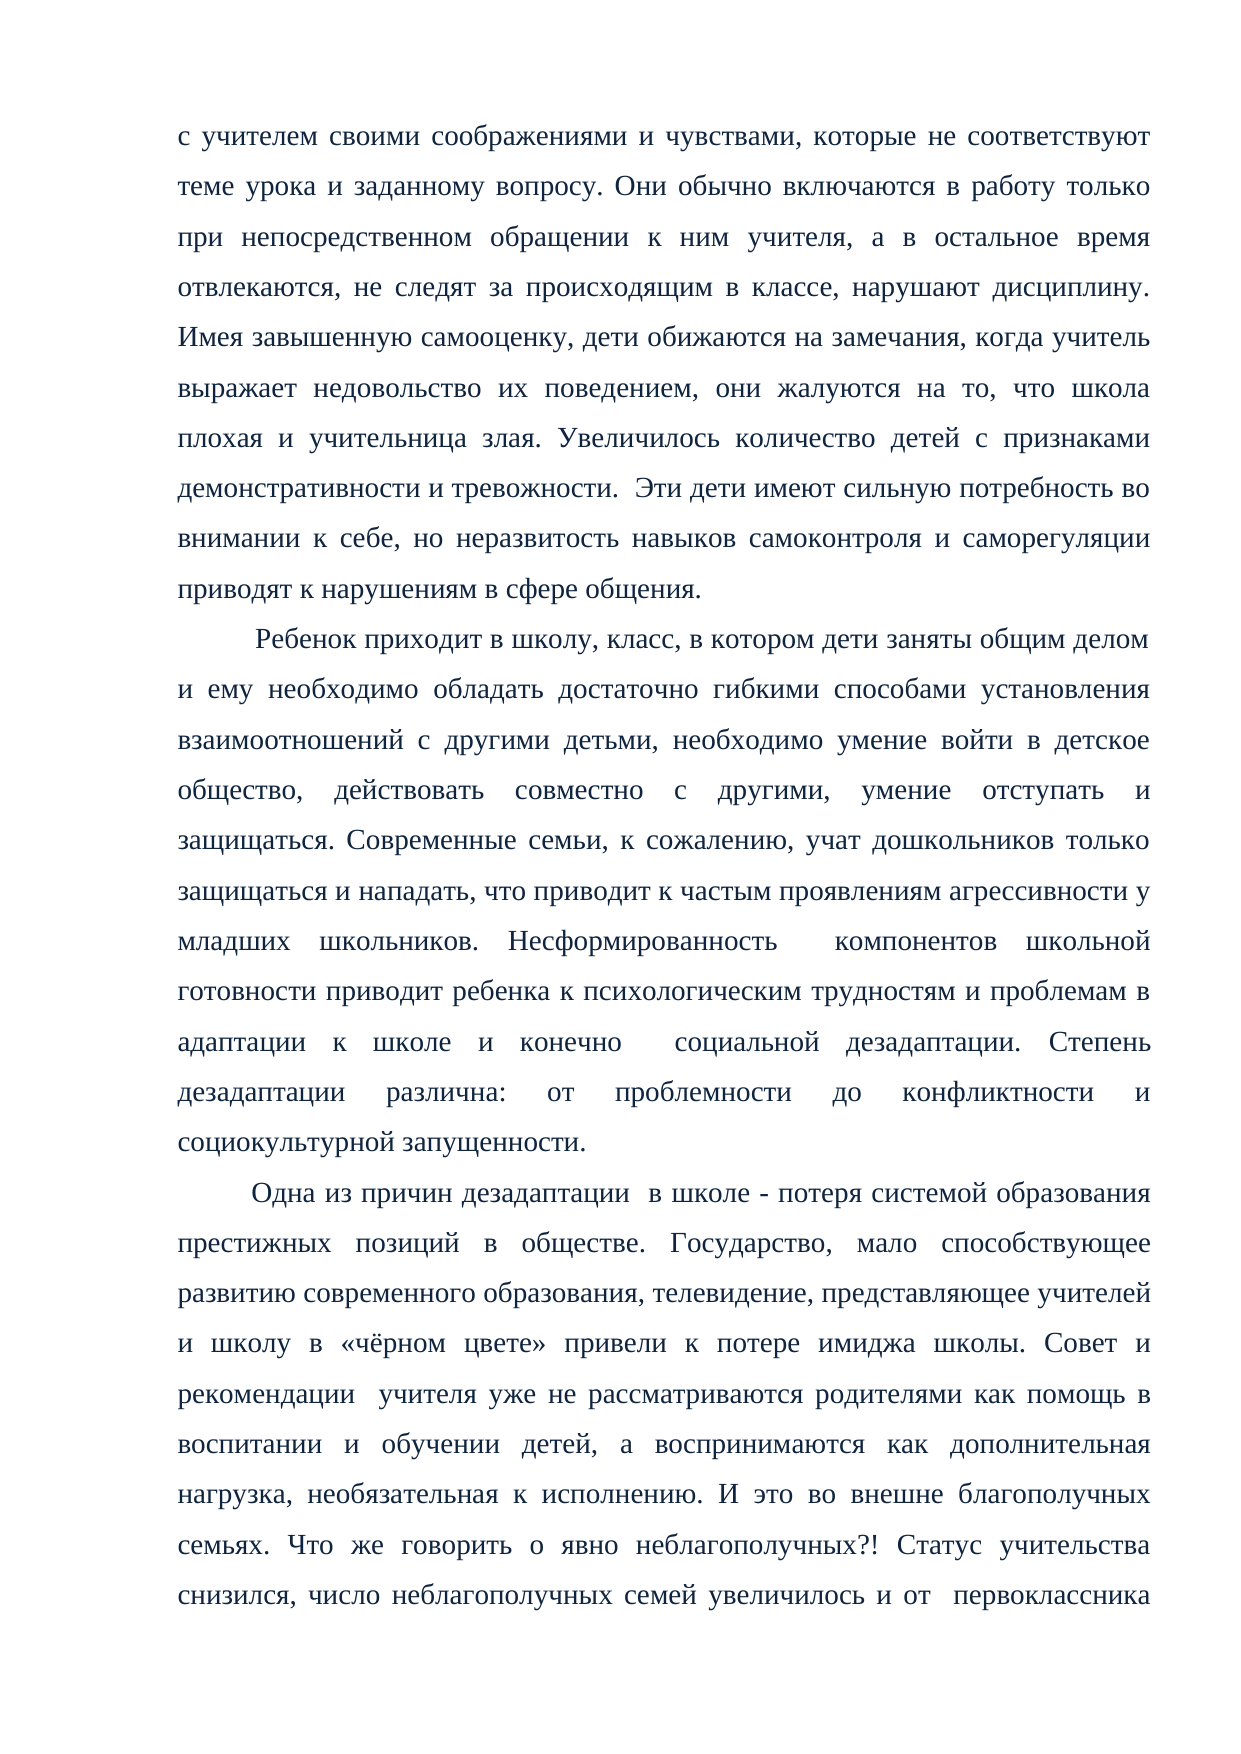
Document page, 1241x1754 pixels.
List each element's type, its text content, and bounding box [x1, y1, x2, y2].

text Ребенок приходит в школу, класс, в котором дети заняты общим делом и ему необходимо обладать достаточно гибкими способами установления взаимоотношений с другими детьми, необходимо умение войти в детское общество, действовать совместно с другими, умение отступать и защищаться. Современные семьи, к сожалению, учат дошкольников только защищаться и нападать, что приводит к частым проявлениям агрессивности у младших школьников. Несформированность компонентов школьной готовности приводит ребенка к психологическим трудностям и проблемам в адаптации к школе и конечно социальной дезадаптации. Степень дезадаптации различна: от проблемности до конфликтности и социокультурной запущенности. [177, 621, 1151, 1158]
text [177, 118, 1151, 604]
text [177, 1175, 1152, 1611]
